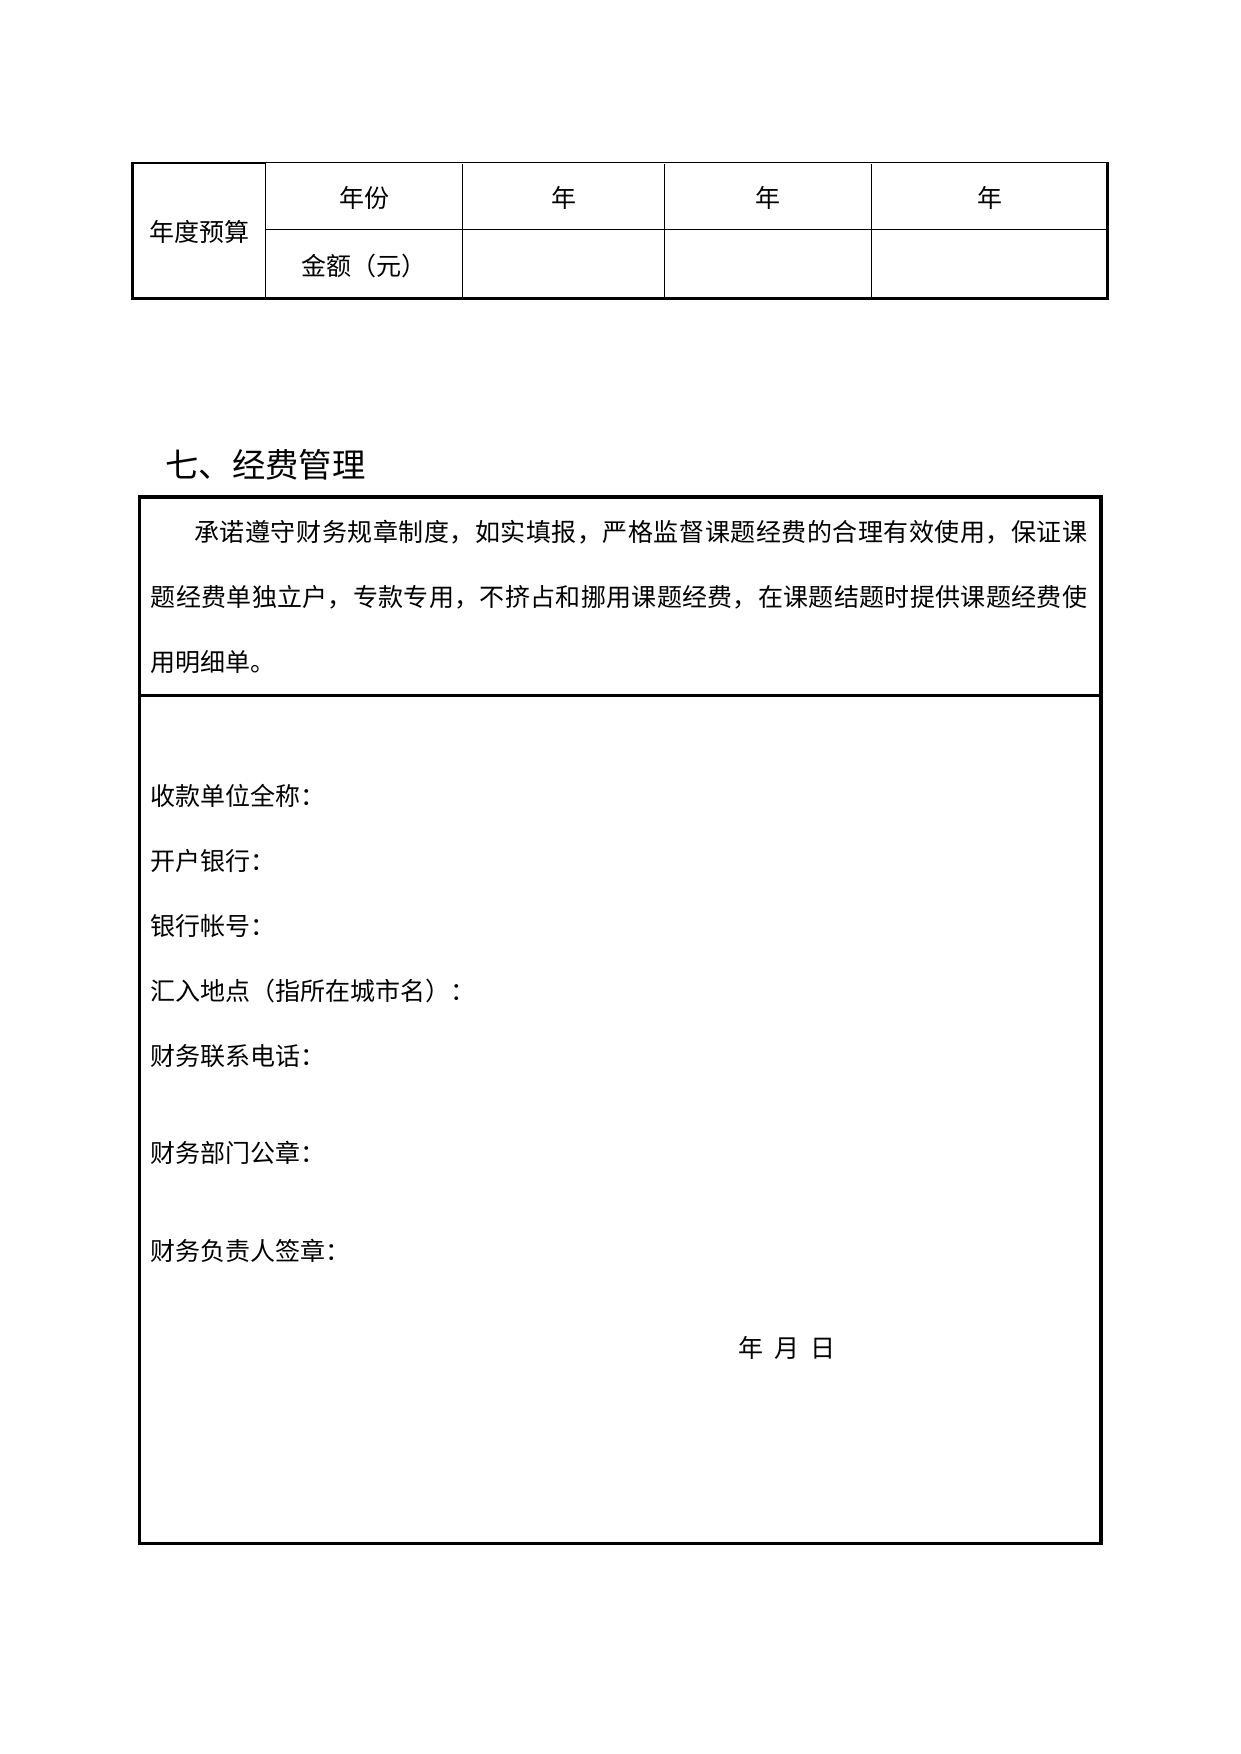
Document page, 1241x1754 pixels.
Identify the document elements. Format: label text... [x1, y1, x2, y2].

table_cell [463, 230, 664, 297]
table_cell 金额（元） [266, 230, 462, 297]
table_header 承诺遵守财务规章制度，如实填报，严格监督课题经费的合理有效使用，保证课题经费单独立户，专款专用，不挤占和挪用课题经费，在课题结题时提供课题经费使用明细单。 [141, 499, 1099, 693]
table_cell 年度预算 [134, 164, 265, 297]
table_cell 年份 [266, 163, 463, 229]
table_cell [872, 230, 1106, 297]
table_cell 收款单位全称： 开户银行： 银行帐号： 汇入地点（指所在城市名）： 财务联系电话： 财务部门公章： 财务负责人签章： 年 月 日 [141, 697, 1099, 1542]
table_cell 年 [664, 163, 871, 229]
text 七、经费管理 [165, 430, 1075, 495]
table_cell [665, 230, 871, 297]
table_cell 年 [871, 163, 1106, 229]
table_cell 年 [463, 163, 664, 229]
